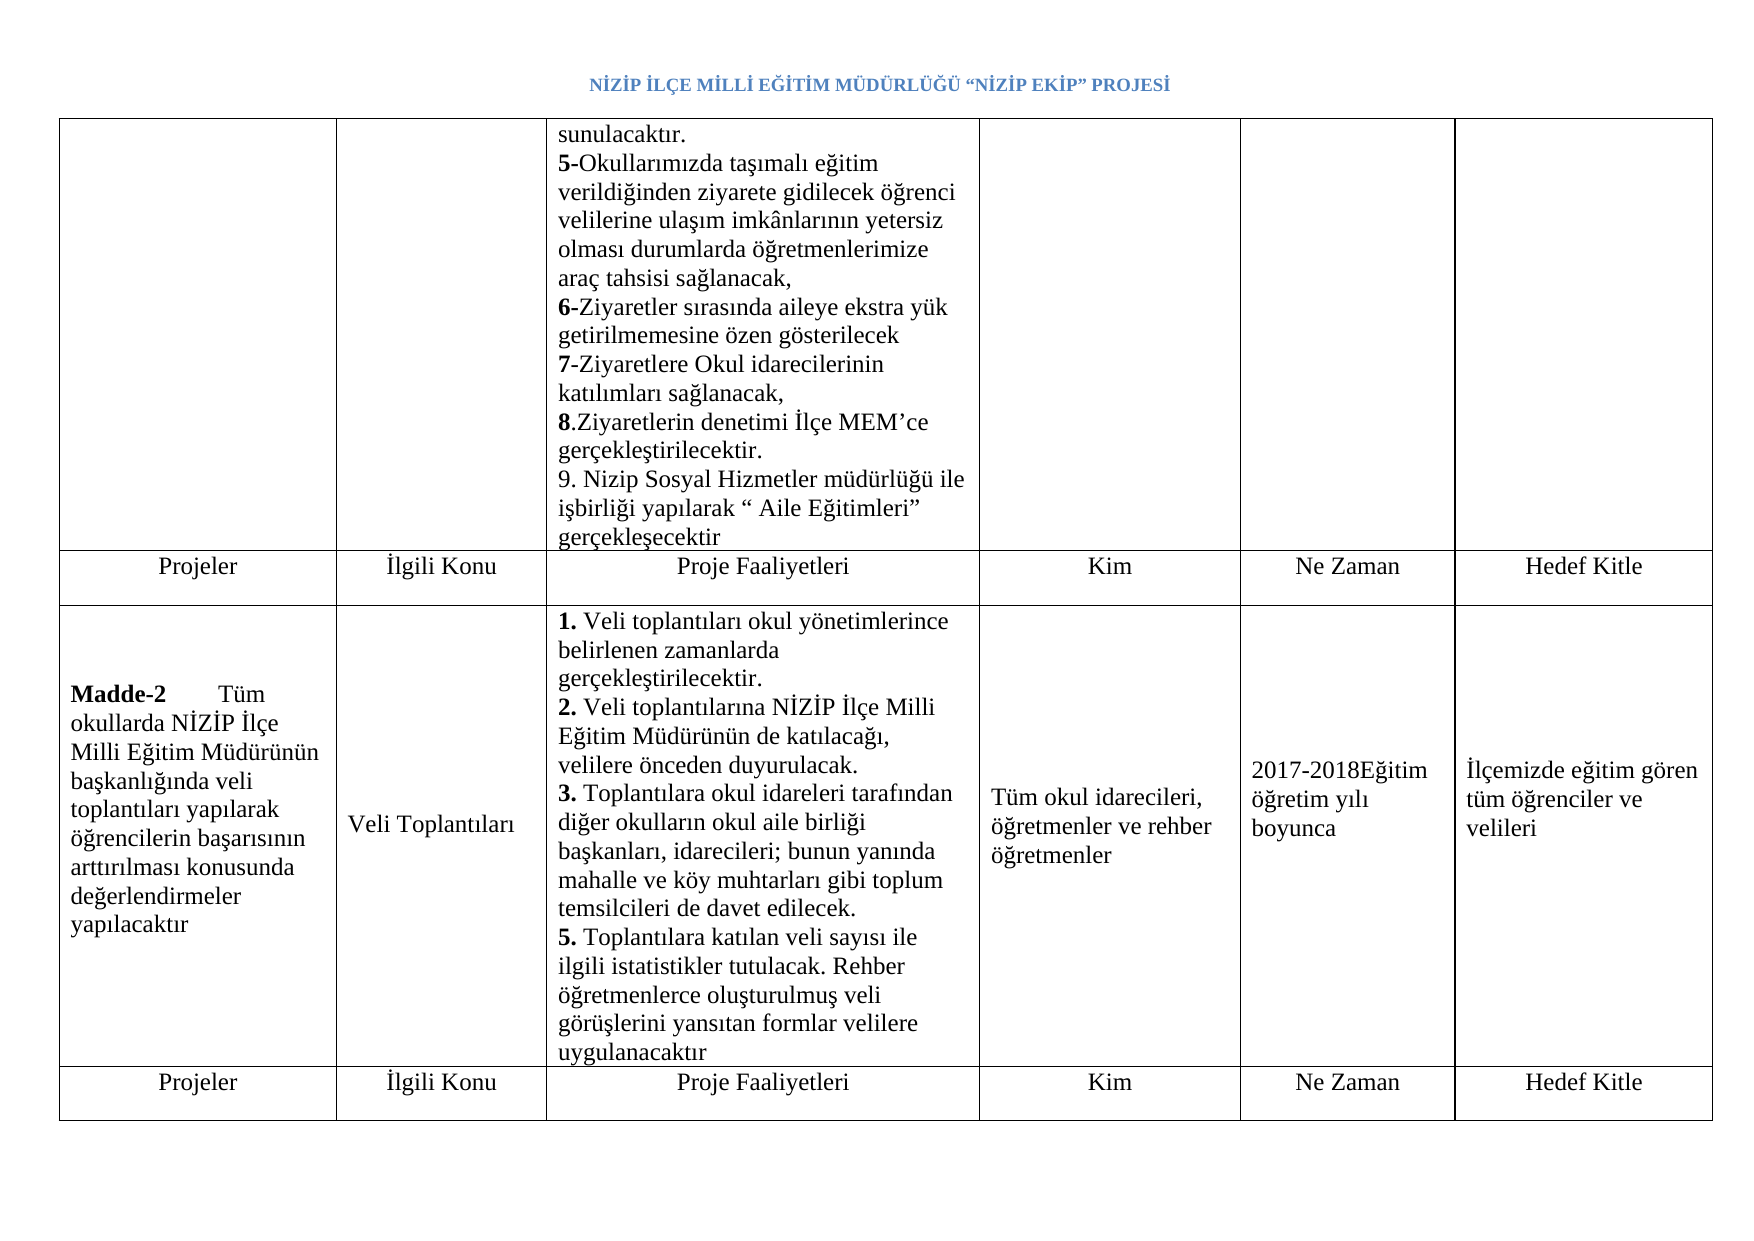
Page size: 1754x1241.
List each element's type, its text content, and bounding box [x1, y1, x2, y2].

table_cell Hedef Kitle [1456, 551, 1712, 605]
table_cell Kim [980, 1067, 1240, 1120]
table_cell 1. Veli toplantıları okul yönetimlerince belirlenen zamanlarda gerçekleştirilecektir. 2. Veli toplantılarına NİZİP İlçe Milli Eğitim Müdürünün de katılacağı, velilere önceden duyurulacak. 3. Toplantılara okul idareleri tarafından diğer okulların okul aile birliği başkanları, idarecileri; bunun yanında mahalle ve köy muhtarları gibi toplum temsilcileri de davet edilecek. 5. Toplantılara katılan veli sayısı ile ilgili istatistikler tutulacak. Rehber öğretmenlerce oluşturulmuş veli görüşlerini yansıtan formlar velilere uygulanacaktır [547, 606, 979, 1066]
table_cell Madde-2 Tüm okullarda NİZİP İlçe Milli Eğitim Müdürünün başkanlığında veli toplantıları yapılarak öğrencilerin başarısının arttırılması konusunda değerlendirmeler yapılacaktır [60, 606, 336, 1066]
table_cell Veli Toplantıları [337, 606, 546, 1066]
table_cell Kim [980, 551, 1240, 605]
table_cell Projeler [60, 1067, 336, 1120]
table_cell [337, 119, 546, 550]
table_cell Tüm okul idarecileri, öğretmenler ve rehber öğretmenler [980, 606, 1240, 1066]
table_cell İlgili Konu [337, 1067, 546, 1120]
table_cell 2017-2018Eğitim öğretim yılı boyunca [1241, 606, 1454, 1066]
table_cell Proje Faaliyetleri [547, 1067, 979, 1120]
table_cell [1241, 119, 1454, 550]
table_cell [547, 119, 979, 550]
table_cell Ne Zaman [1241, 551, 1454, 605]
table_cell Hedef Kitle [1456, 1067, 1712, 1120]
table_cell Ne Zaman [1241, 1067, 1454, 1120]
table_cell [60, 119, 336, 550]
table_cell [980, 119, 1240, 550]
table_cell İlgili Konu [337, 551, 546, 605]
table_cell Projeler [60, 551, 336, 605]
table_cell İlçemizde eğitim gören tüm öğrenciler ve velileri [1456, 606, 1712, 1066]
table_cell Proje Faaliyetleri [547, 551, 979, 605]
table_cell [1456, 119, 1712, 550]
